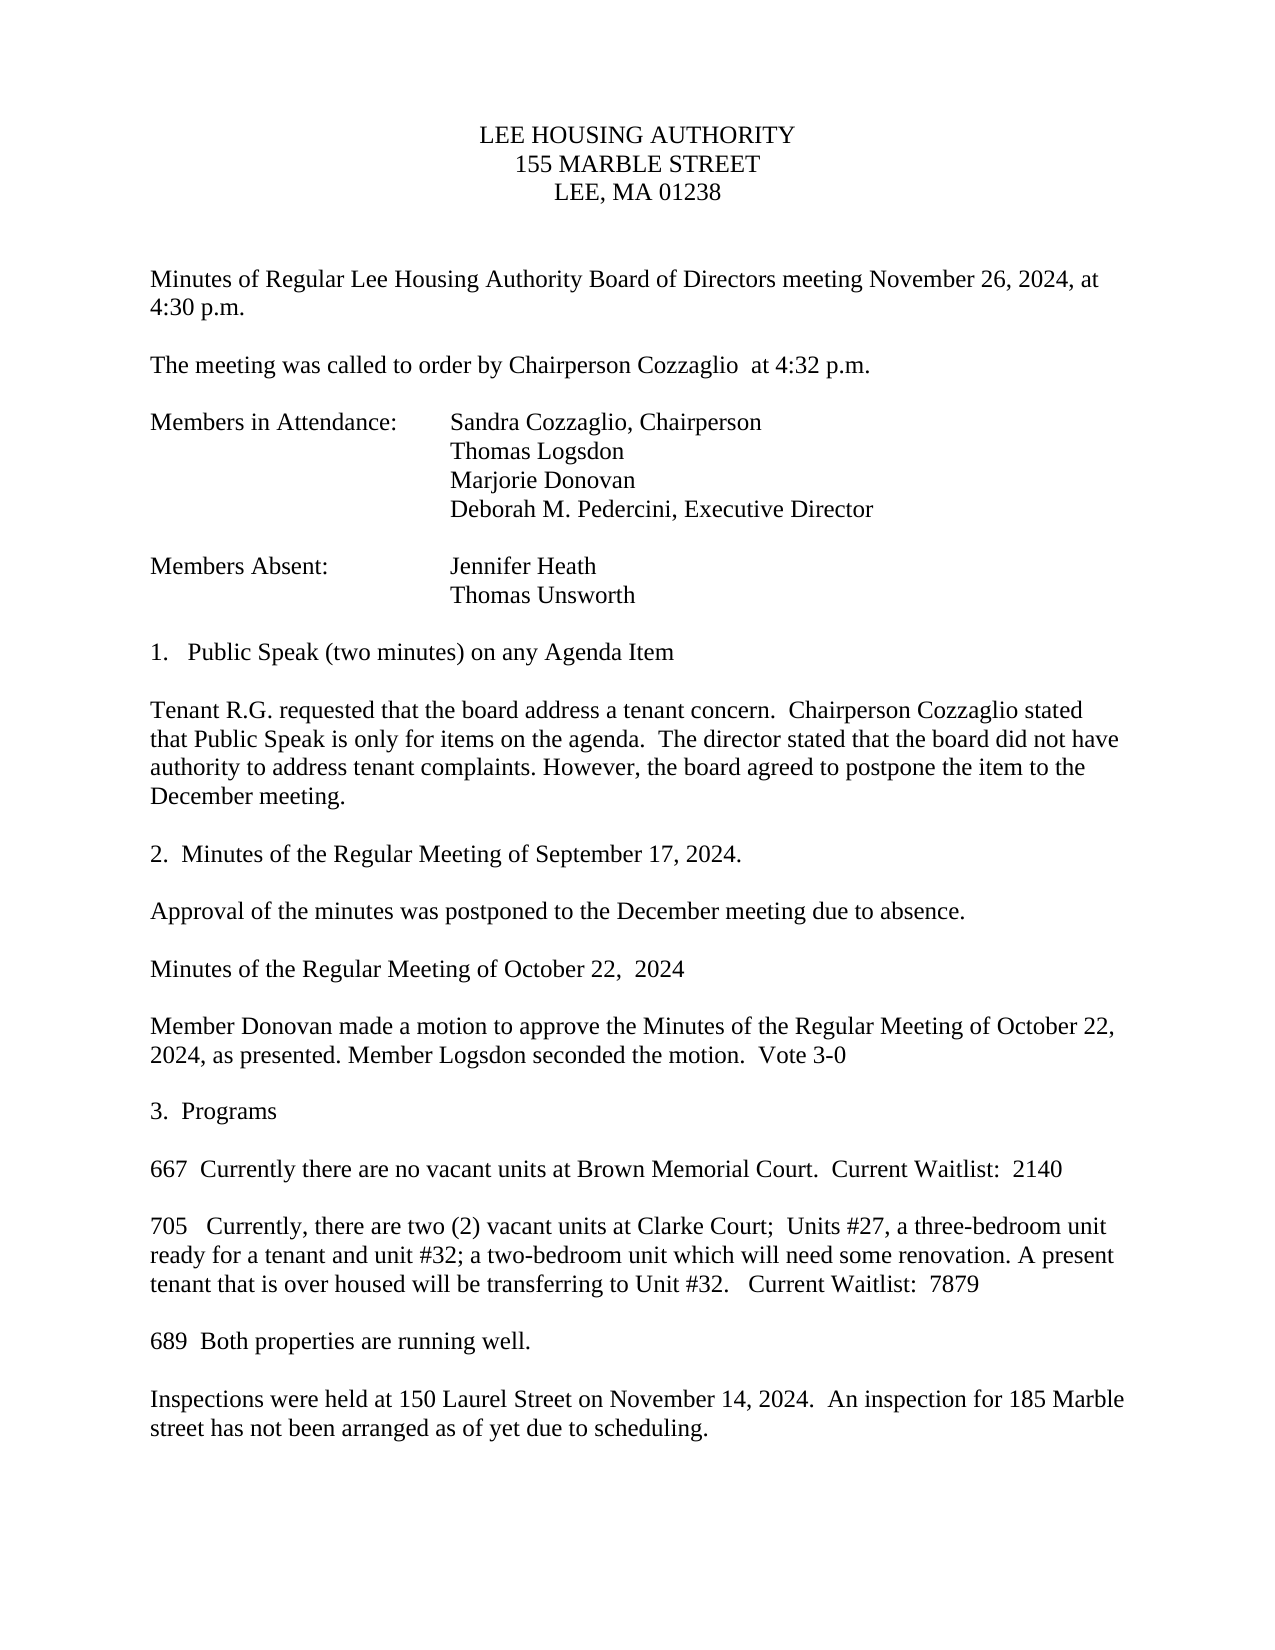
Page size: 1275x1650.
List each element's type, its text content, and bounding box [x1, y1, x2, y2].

text The meeting was called to order by Chairperson Cozzaglio at 4:32 p.m. [150, 350, 1125, 379]
text Thomas Unsworth [150, 580, 1125, 609]
text LEE, MA 01238 [150, 177, 1125, 206]
text 667 Currently there are no vacant units at Brown Memorial Court. Current Waitlist: 2140 [150, 1154, 1125, 1183]
text Approval of the minutes was postponed to the December meeting due to absence. [150, 896, 1125, 925]
text 689 Both properties are running well. [150, 1326, 1125, 1355]
text Member Donovan made a motion to approve the Minutes of the Regular Meeting of October 22, 2024, as presented. Member Logsdon seconded the motion. Vote 3-0 [150, 1011, 1125, 1069]
text 705 Currently, there are two (2) vacant units at Clarke Court; Units #27, a three-bedroom unit ready for a tenant and unit #32; a two-bedroom unit which will need some renovation. A present tenant that is over housed will be transferring to Unit #32. Current Waitlist: 7879 [150, 1211, 1125, 1298]
text 155 MARBLE STREET [150, 149, 1125, 177]
text Minutes of Regular Lee Housing Authority Board of Directors meeting November 26, 2024, at 4:30 p.m. [150, 264, 1125, 321]
text Deborah M. Pedercini, Executive Director [375, 494, 1125, 522]
text Members in Attendance: Sandra Cozzaglio, Chairperson [150, 407, 1125, 436]
text Tenant R.G. requested that the board address a tenant concern. Chairperson Cozzaglio stated that Public Speak is only for items on the agenda. The director stated that the board did not have authority to address tenant complaints. However, the board agreed to postpone the item to the December meeting. [150, 695, 1125, 810]
text 3. Programs [150, 1096, 1125, 1125]
text Thomas Logsdon [150, 436, 1125, 465]
text Inspections were held at 150 Laurel Street on November 14, 2024. An inspection for 185 Marble street has not been arranged as of yet due to scheduling. [150, 1384, 1125, 1441]
text Members Absent: Jennifer Heath [150, 551, 1125, 580]
text 1. Public Speak (two minutes) on any Agenda Item [150, 637, 1125, 666]
text 2. Minutes of the Regular Meeting of September 17, 2024. [150, 839, 1125, 867]
text Minutes of the Regular Meeting of October 22, 2024 [150, 954, 1125, 982]
text Marjorie Donovan [150, 465, 1125, 494]
text LEE HOUSING AUTHORITY [150, 120, 1125, 149]
